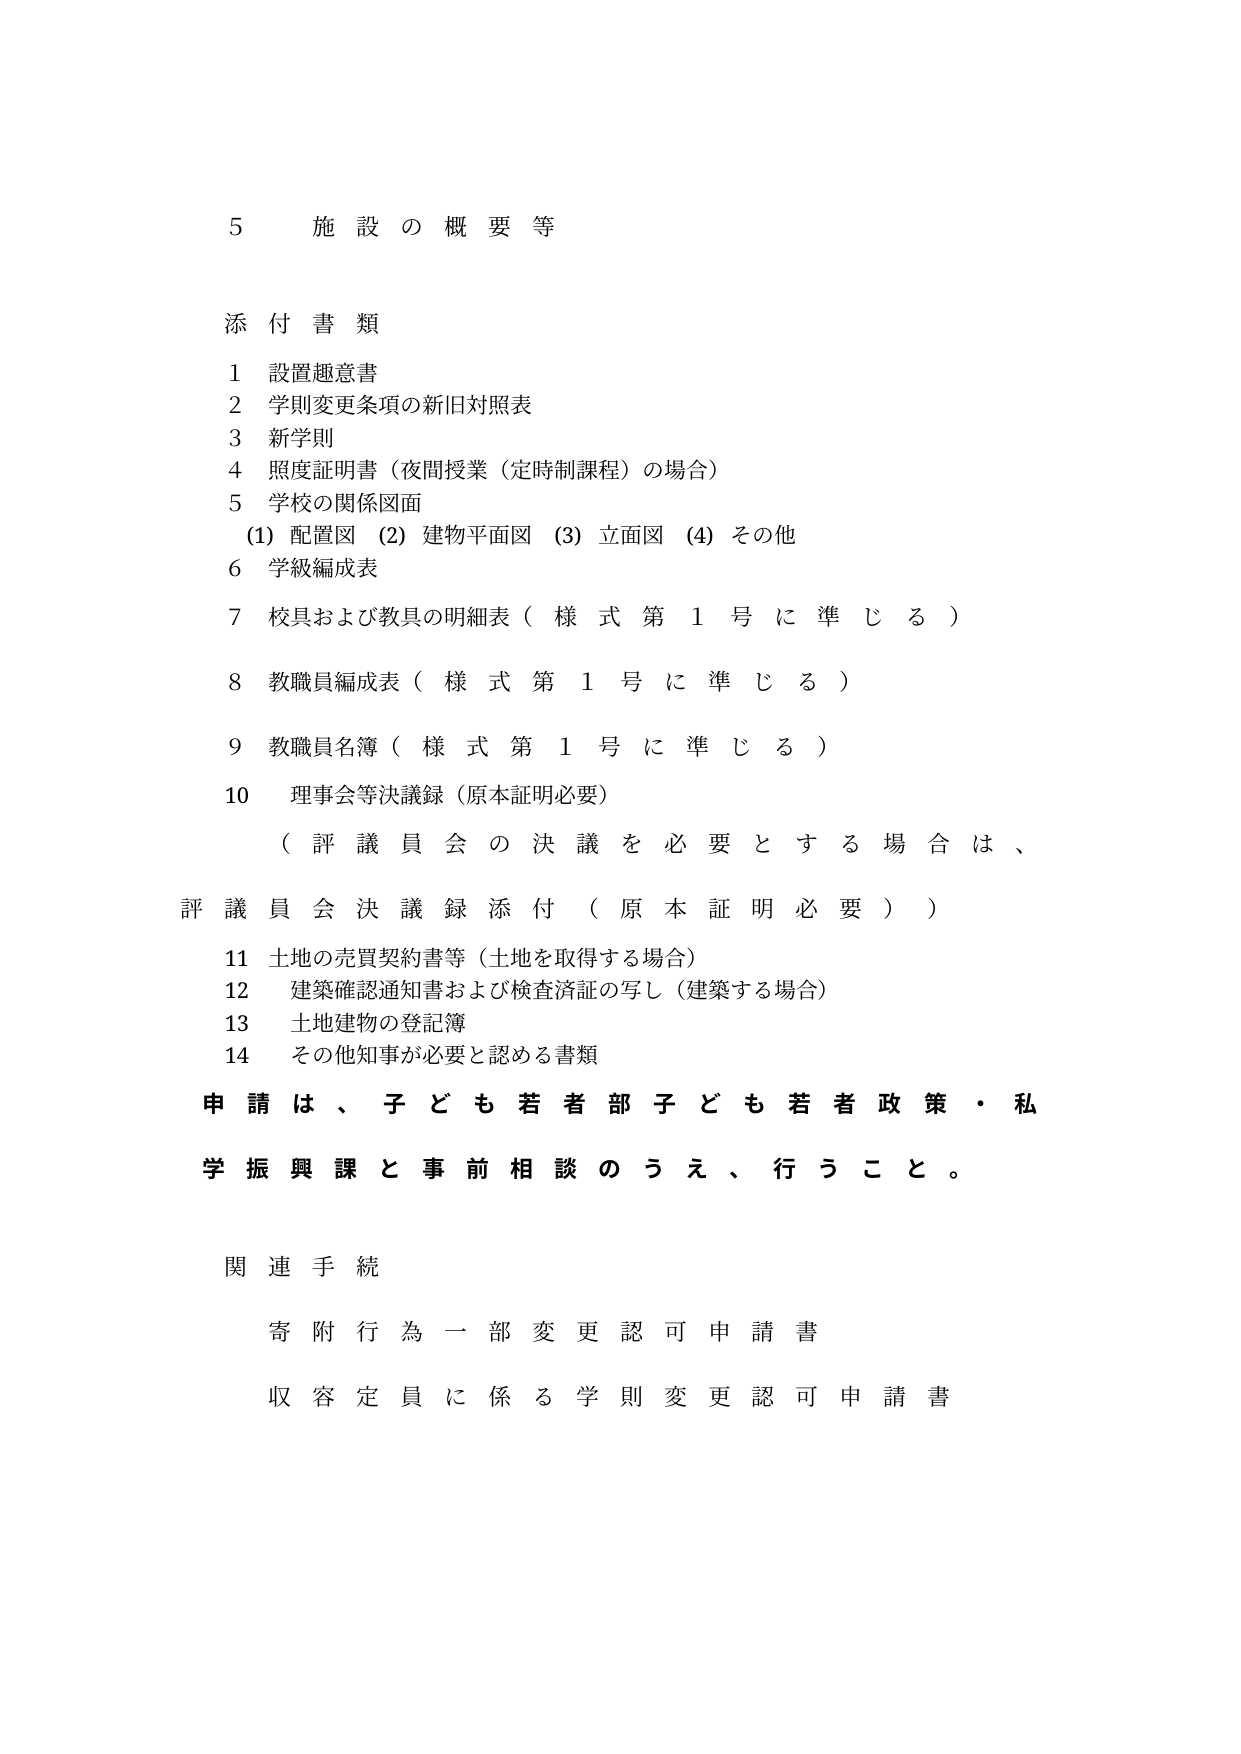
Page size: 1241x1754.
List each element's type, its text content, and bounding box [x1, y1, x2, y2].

text ２ 学則変更条項の新旧対照表 [181, 388, 1060, 420]
text ９ 教職員名簿（様式第１号に準じる） [181, 713, 1060, 778]
text ８ 教職員編成表（様式第１号に準じる） [181, 648, 1060, 713]
text 14 その他知事が必要と認める書類 [181, 1038, 1060, 1070]
text (1)配置図 (2)建物平面図 (3)立面図 (4)その他 [181, 518, 1060, 550]
text ４ 照度証明書（夜間授業（定時制課程）の場合） [181, 453, 1060, 485]
text 添付書類 [181, 290, 1060, 355]
text 10 理事会等決議録（原本証明必要） [181, 778, 1060, 810]
text 申請は、子ども若者部子ども若者政策・私学振興課と事前相談のうえ、行うこと。 [202, 1070, 1060, 1200]
text 12 建築確認通知書および検査済証の写し（建築する場合） [181, 973, 1060, 1005]
text １ 設置趣意書 [181, 355, 1060, 388]
text 寄附行為一部変更認可申請書 [181, 1298, 1060, 1363]
text 収容定員に係る学則変更認可申請書 [181, 1363, 1060, 1428]
list 土地の売買契約書等（土地を取得する場合） [224, 940, 1060, 973]
text 関連手続 [181, 1233, 1060, 1298]
text （評議員会の決議を必要とする場合は、評議員会決議録添付（原本証明必要）） [181, 810, 1060, 940]
text ５ 施設の概要等 [181, 193, 1060, 258]
text ７ 校具および教具の明細表（様式第１号に準じる） [181, 583, 1060, 648]
text ５ 学校の関係図面 [181, 485, 1060, 518]
text 13 土地建物の登記簿 [224, 1005, 1060, 1038]
text ３ 新学則 [181, 420, 1060, 453]
text ６ 学級編成表 [181, 550, 1060, 583]
